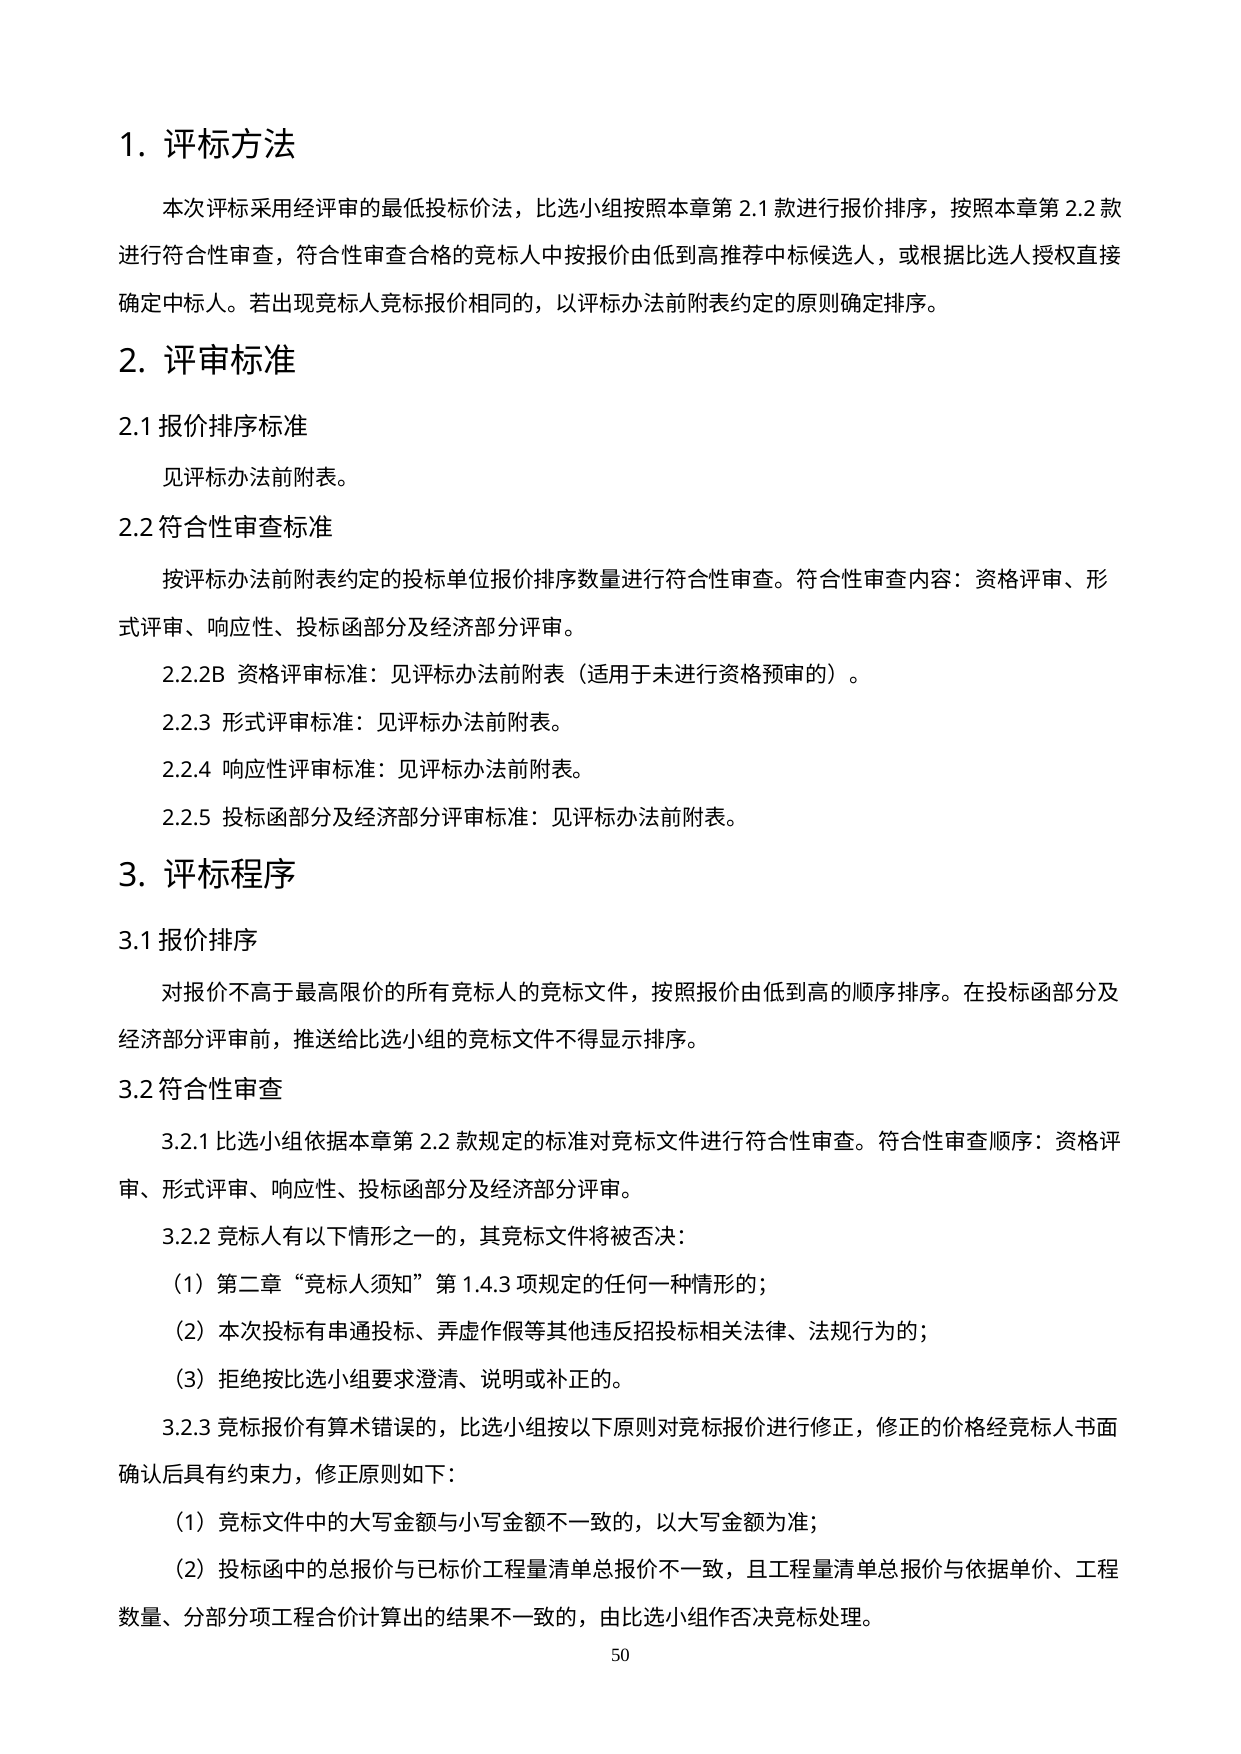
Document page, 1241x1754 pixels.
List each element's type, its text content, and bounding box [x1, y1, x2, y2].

text 2.2.3 形式评审标准：见评标办法前附表。 [118, 705, 1122, 737]
text 3.2符合性审查 [118, 1069, 1122, 1106]
subtitle 2. 评审标准 [118, 333, 1122, 382]
text 3.2.1比选小组依据本章第2.2 款规定的标准对竞标文件进行符合性审查。符合性审查顺序：资格评审、形式评审、响应性、投标函部分及经济部分评审。 [118, 1124, 1122, 1203]
text （1）第二章“竞标人须知”第1.4.3 项规定的任何一种情形的； [118, 1267, 1122, 1298]
text 2.2.5 投标函部分及经济部分评审标准：见评标办法前附表。 [118, 800, 1122, 832]
text （2）投标函中的总报价与已标价工程量清单总报价不一致，且工程量清单总报价与依据单价、工程数量、分部分项工程合价计算出的结果不一致的，由比选小组作否决竞标处理。 [118, 1552, 1122, 1631]
text （2）本次投标有串通投标、弄虚作假等其他违反招投标相关法律、法规行为的； [118, 1314, 1122, 1346]
text 本次评标采用经评审的最低投标价法，比选小组按照本章第2.1款进行报价排序，按照本章第2.2款进行符合性审查，符合性审查合格的竞标人中按报价由低到高推荐中标候选人，或根据比选人授权直接确定中标人。若出现竞标人竞标报价相同的，以评标办法前附表约定的原则确定排序。 [118, 191, 1122, 317]
text 2.2符合性审查标准 [118, 508, 1122, 544]
subtitle 1. 评标方法 [118, 118, 1122, 167]
text 2.1报价排序标准 [118, 406, 1122, 442]
text 2.2.4 响应性评审标准：见评标办法前附表。 [118, 752, 1122, 784]
text 3.1报价排序 [118, 920, 1122, 956]
text （1）竞标文件中的大写金额与小写金额不一致的，以大写金额为准； [118, 1504, 1122, 1536]
text （3）拒绝按比选小组要求澄清、说明或补正的。 [118, 1362, 1122, 1394]
text 对报价不高于最高限价的所有竞标人的竞标文件，按照报价由低到高的顺序排序。在投标函部分及经济部分评审前，推送给比选小组的竞标文件不得显示排序。 [118, 974, 1122, 1054]
text 3.2.3 竞标报价有算术错误的，比选小组按以下原则对竞标报价进行修正，修正的价格经竞标人书面确认后具有约束力，修正原则如下： [118, 1409, 1122, 1489]
subtitle 3. 评标程序 [118, 848, 1122, 896]
text 3.2.2 竞标人有以下情形之一的，其竞标文件将被否决： [118, 1219, 1122, 1251]
text 见评标办法前附表。 [118, 460, 1122, 492]
text 2.2.2B 资格评审标准：见评标办法前附表（适用于未进行资格预审的）。 [118, 657, 1122, 689]
text 按评标办法前附表约定的投标单位报价排序数量进行符合性审查。符合性审查内容：资格评审、形式评审、响应性、投标函部分及经济部分评审。 [118, 562, 1122, 641]
